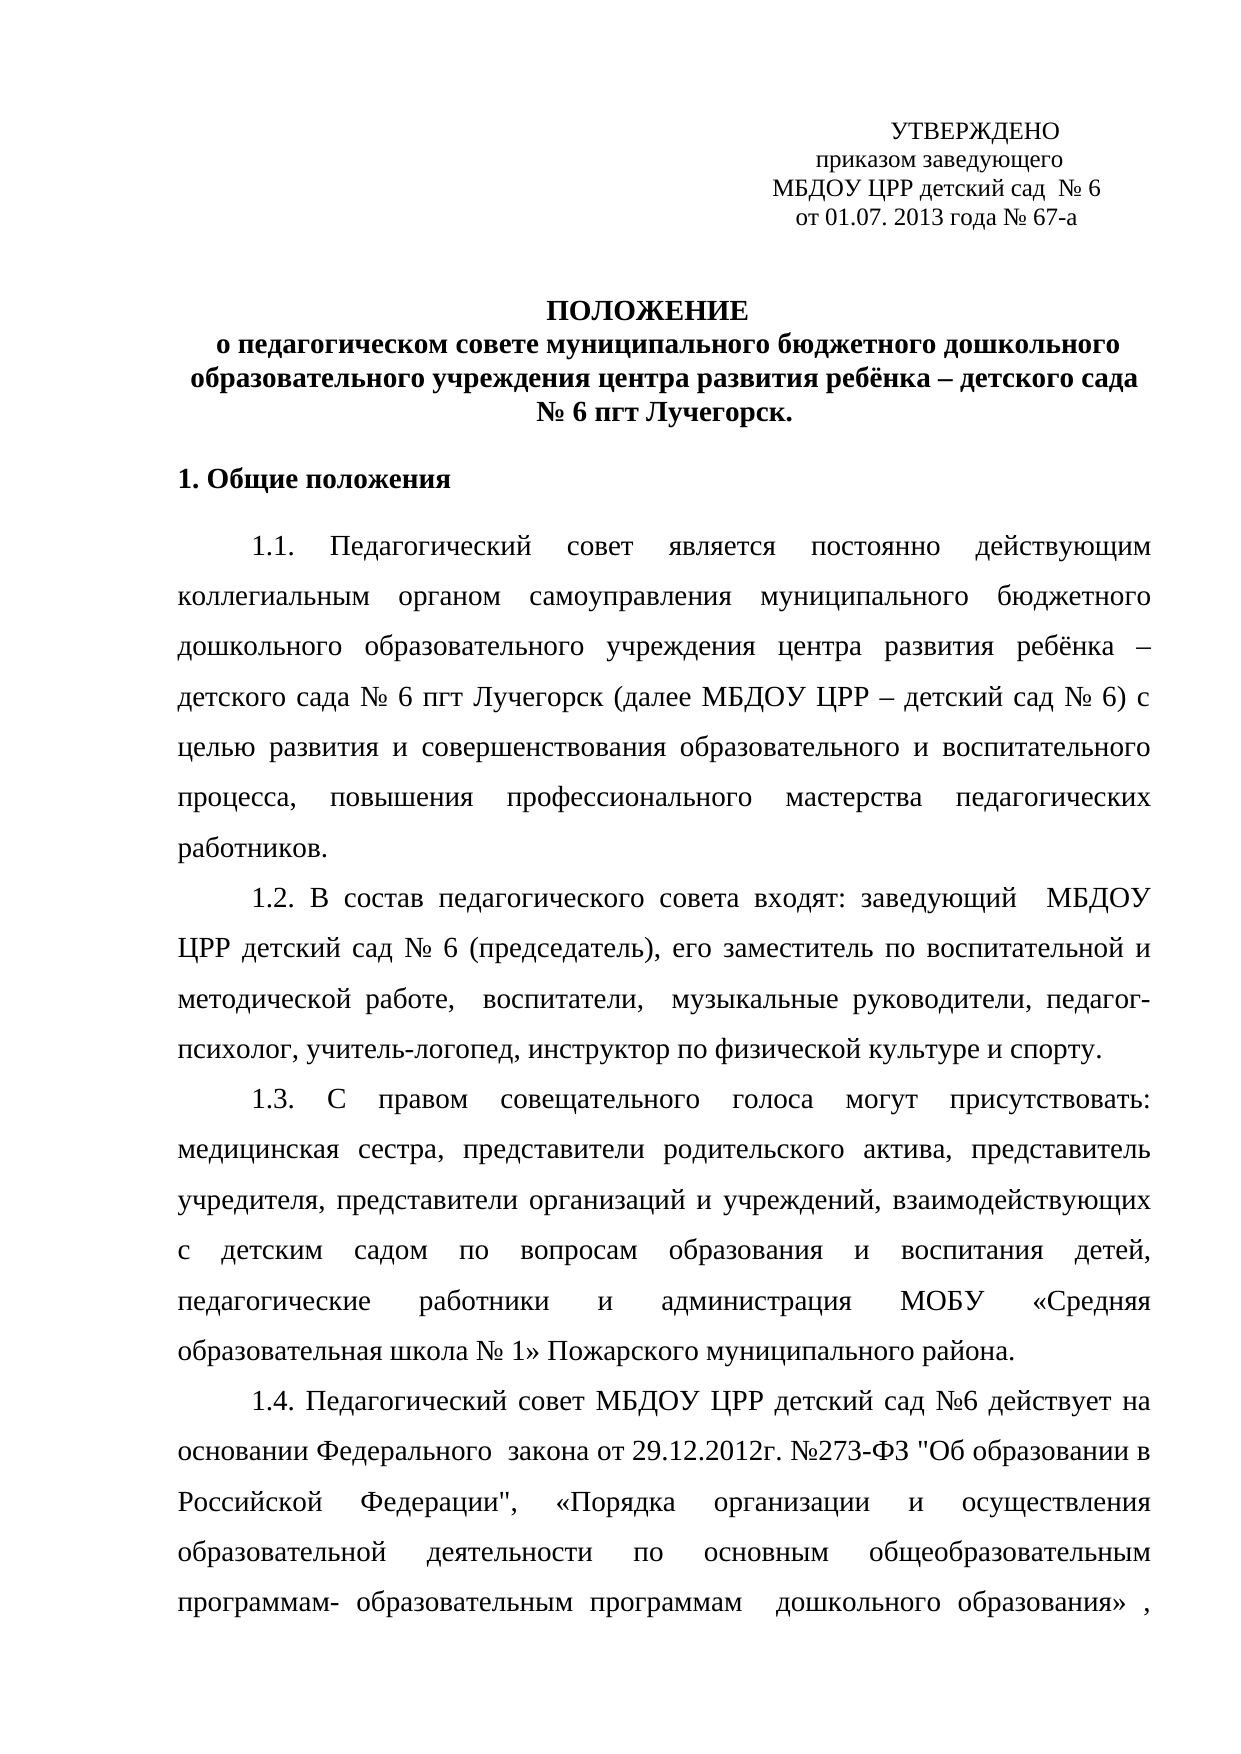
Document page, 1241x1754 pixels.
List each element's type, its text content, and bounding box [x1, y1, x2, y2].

text 1. Общие положения [177, 461, 1152, 494]
text 1.2. В состав педагогического совета входят: заведующий МБДОУ ЦРР детский сад № 6 (председатель), его заместитель по воспитательной и методической работе, воспитатели, музыкальные руководители, педагог- психолог, учитель-логопед, инструктор по физической культуре и спорту. [177, 880, 1152, 1064]
text ПОЛОЖЕНИЕ [546, 293, 1152, 327]
text о педагогическом совете муниципального бюджетного дошкольного образовательного учреждения центра развития ребёнка – детского сада № 6 пгт Лучегорск. [177, 327, 1152, 427]
text УТВЕРЖДЕНО [693, 116, 1152, 144]
text 1.3. С правом совещательного голоса могут присутствовать: медицинская сестра, представители родительского актива, представитель учредителя, представители организаций и учреждений, взаимодействующих с детским садом по вопросам образования и воспитания детей, педагогические работники и администрация МОБУ «Средняя образовательная школа № 1» Пожарского муниципального района. [177, 1081, 1152, 1366]
text приказом заведующего [177, 144, 1152, 173]
text от 01.07. 2013 года № 67-а [177, 202, 1152, 231]
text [177, 1383, 1152, 1618]
text 1.1. Педагогический совет является постоянно действующим коллегиальным органом самоуправления муниципального бюджетного дошкольного образовательного учреждения центра развития ребёнка – детского сада № 6 пгт Лучегорск (далее МБДОУ ЦРР – детский сад № 6) с целью развития и совершенствования образовательного и воспитательного процесса, повышения профессионального мастерства педагогических работников. [177, 528, 1152, 863]
text МБДОУ ЦРР детский сад № 6 [177, 173, 1152, 202]
